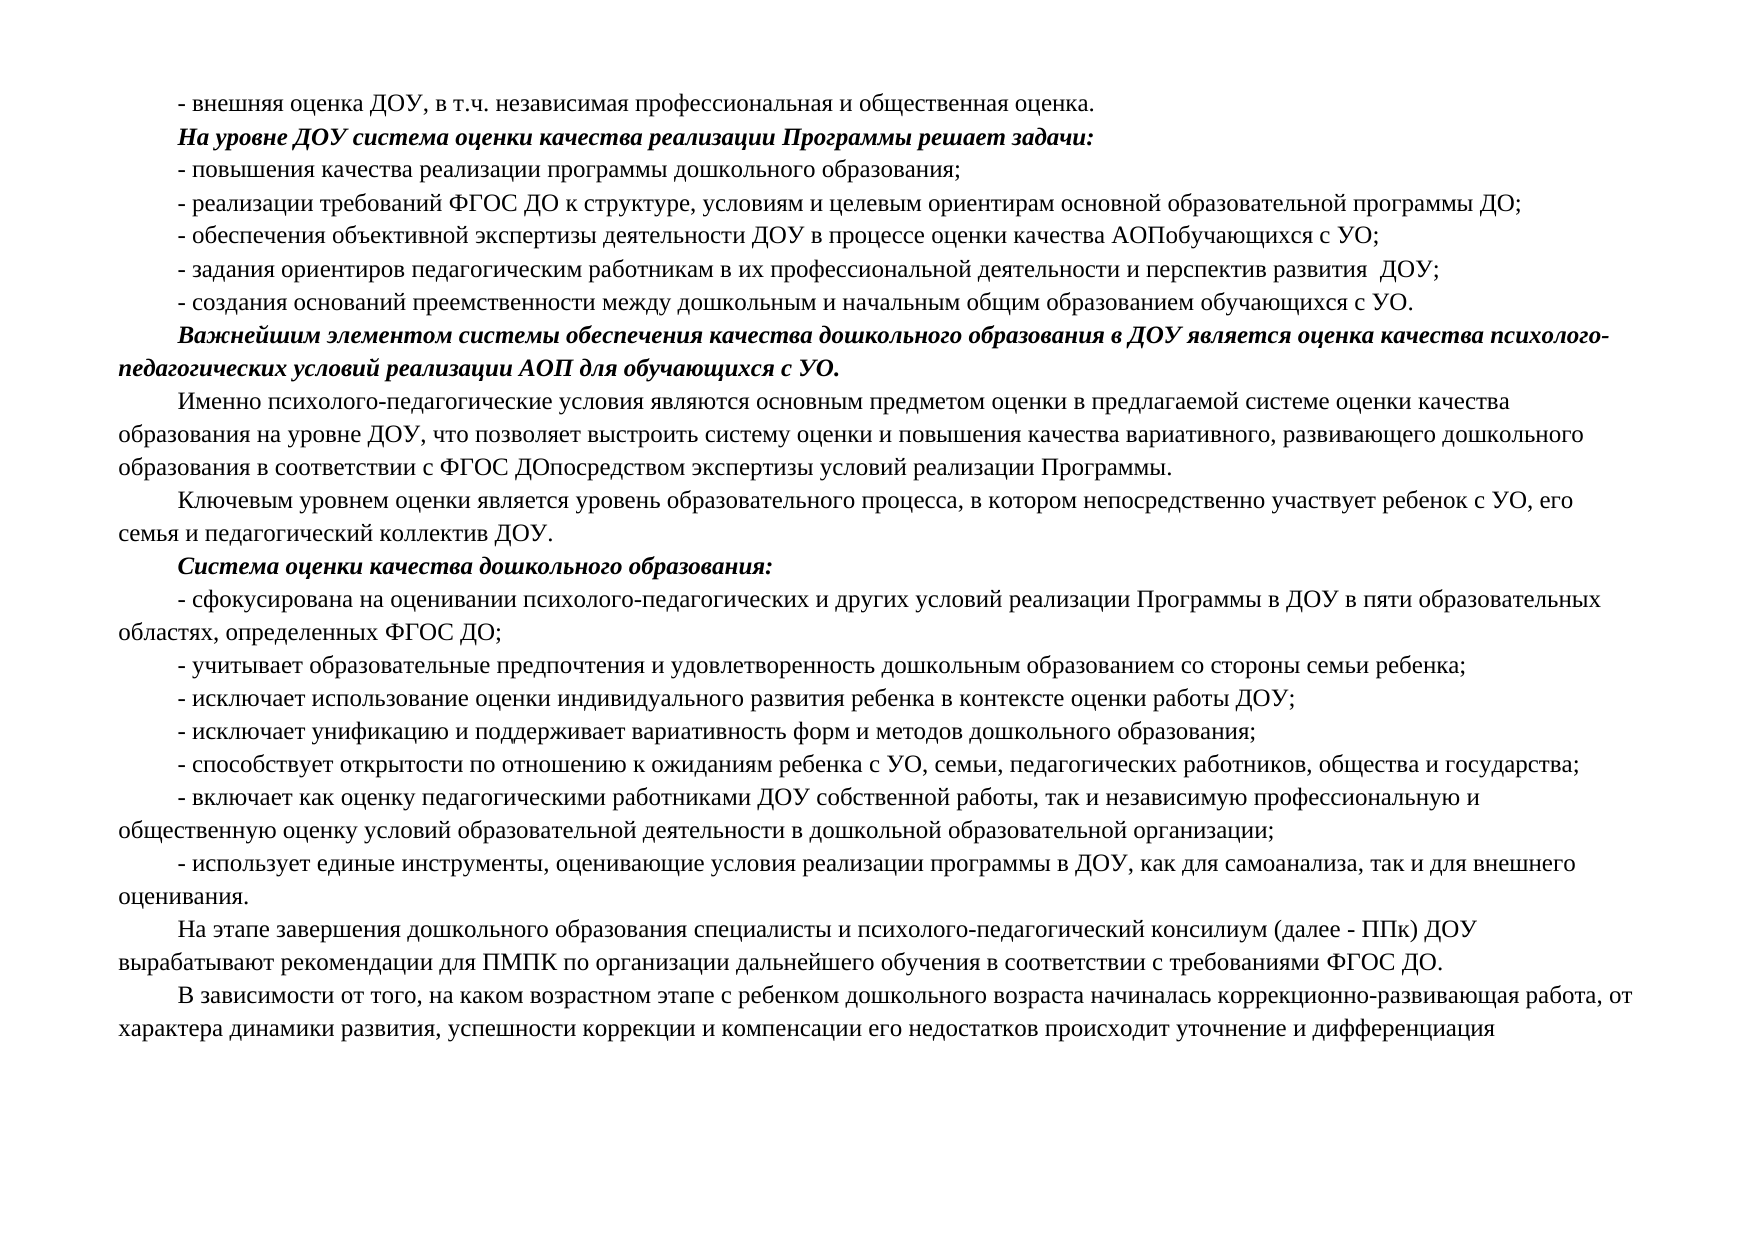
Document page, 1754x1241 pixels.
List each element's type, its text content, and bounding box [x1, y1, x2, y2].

text - учитывает образовательные предпочтения и удовлетворенность дошкольным образованием со стороны семьи ребенка; [118, 650, 1636, 679]
text - повышения качества реализации программы дошкольного образования; [118, 154, 1636, 183]
text Важнейшим элементом системы обеспечения качества дошкольного образования в ДОУ является оценка качества психолого-педагогических условий реализации АОП для обучающихся с УО. [118, 320, 1636, 381]
text На уровне ДОУ система оценки качества реализации Программы решает задачи: [118, 122, 1636, 150]
text - исключает унификацию и поддерживает вариативность форм и методов дошкольного образования; [118, 716, 1636, 745]
text На этапе завершения дошкольного образования специалисты и психолого-педагогический консилиум (далее - ППк) ДОУ вырабатывают рекомендации для ПМПК по организации дальнейшего обучения в соответствии с требованиями ФГОС ДО. [118, 914, 1636, 976]
text - исключает использование оценки индивидуального развития ребенка в контексте оценки работы ДОУ; [118, 683, 1636, 712]
text Именно психолого-педагогические условия являются основным предметом оценки в предлагаемой системе оценки качества образования на уровне ДОУ, что позволяет выстроить систему оценки и повышения качества вариативного, развивающего дошкольного образования в соответствии с ФГОС ДОпосредством экспертизы условий реализации Программы. [118, 386, 1636, 481]
text Ключевым уровнем оценки является уровень образовательного процесса, в котором непосредственно участвует ребенок с УО, его семья и педагогический коллектив ДОУ. [118, 485, 1636, 547]
text - реализации требований ФГОС ДО к структуре, условиям и целевым ориентирам основной образовательной программы ДО; [118, 188, 1636, 216]
text - внешняя оценка ДОУ, в т.ч. независимая профессиональная и общественная оценка. [118, 88, 1636, 117]
text - использует единые инструменты, оценивающие условия реализации программы в ДОУ, как для самоанализа, так и для внешнего оценивания. [118, 848, 1636, 910]
text - сфокусирована на оценивании психолого-педагогических и других условий реализации Программы в ДОУ в пяти образовательных областях, определенных ФГОС ДО; [118, 584, 1636, 646]
text - способствует открытости по отношению к ожиданиям ребенка с УО, семьи, педагогических работников, общества и государства; [118, 749, 1636, 778]
text Система оценки качества дошкольного образования: [118, 551, 1636, 579]
text - включает как оценку педагогическими работниками ДОУ собственной работы, так и независимую профессиональную и общественную оценку условий образовательной деятельности в дошкольной образовательной организации; [118, 782, 1636, 844]
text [118, 980, 1636, 1042]
text - обеспечения объективной экспертизы деятельности ДОУ в процессе оценки качества АОПобучающихся с УО; [118, 221, 1636, 249]
text - задания ориентиров педагогическим работникам в их профессиональной деятельности и перспектив развития ДОУ; [118, 254, 1636, 282]
text - создания оснований преемственности между дошкольным и начальным общим образованием обучающихся с УО. [118, 287, 1636, 315]
